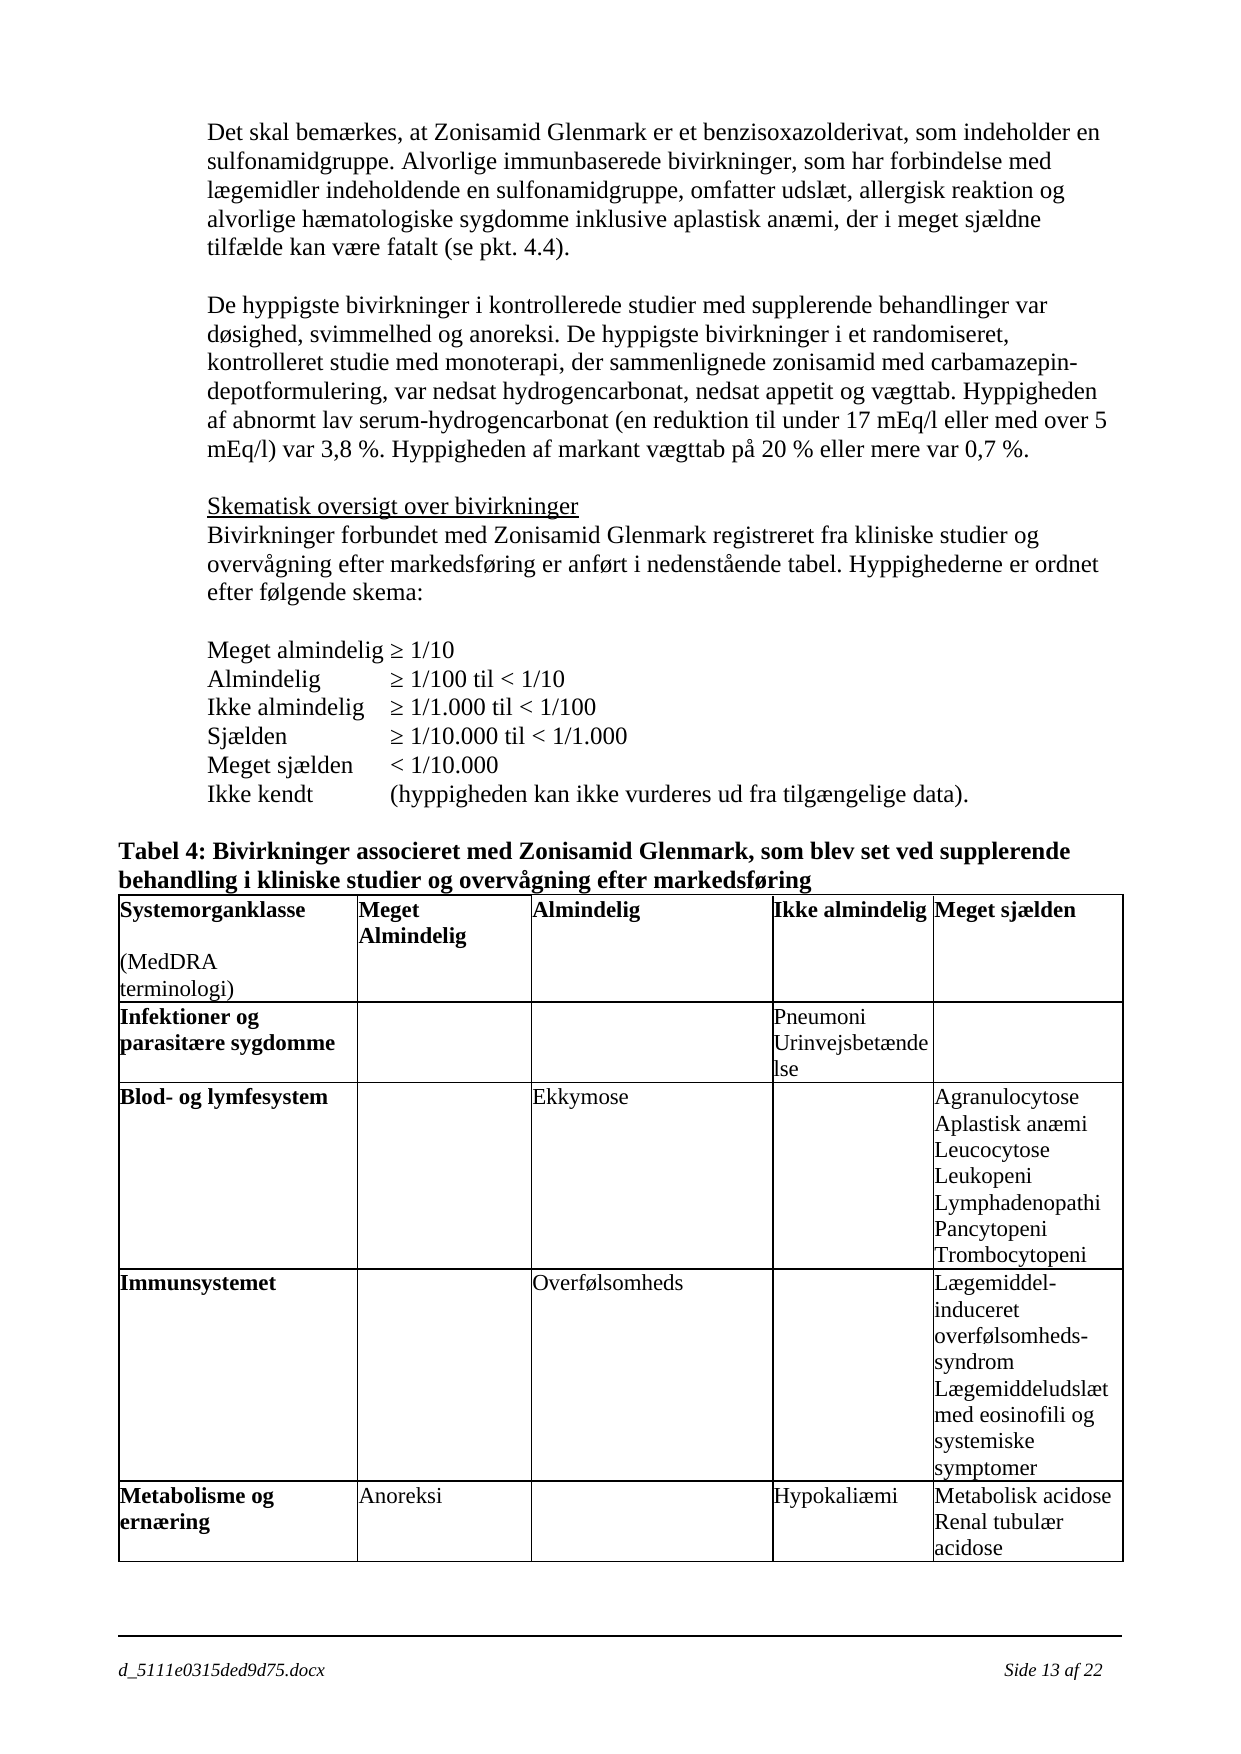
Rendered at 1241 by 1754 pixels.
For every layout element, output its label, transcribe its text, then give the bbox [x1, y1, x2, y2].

table_cell (hyppigheden kan ikke vurderes ud fra tilgængelige data). [390, 779, 992, 807]
table_cell Ekkymose [532, 1083, 772, 1268]
table_cell Almindelig [207, 664, 390, 692]
table_cell [532, 1482, 772, 1561]
table_cell Ikke almindelig [207, 693, 390, 721]
table_cell [774, 1270, 933, 1480]
table_header Meget sjælden [934, 895, 1122, 1001]
table_cell Sjælden [207, 721, 390, 750]
table_cell Agranulocytose Aplastisk anæmi Leucocytose Leukopeni Lymphadenopathi Pancytopeni Trombocytopeni [934, 1083, 1122, 1268]
table_header Meget Almindelig [358, 896, 531, 1001]
table_cell ≥ 1/1.000 til < 1/100 [390, 693, 992, 721]
table_cell [774, 1083, 933, 1268]
table_cell Lægemiddel-induceret overfølsomheds-syndrom Lægemiddeludslæt med eosinofili og systemiske symptomer [934, 1270, 1122, 1480]
table_cell [358, 1083, 531, 1268]
table_header Meget almindelig [207, 635, 390, 664]
table_cell [358, 1270, 531, 1480]
table_cell < 1/10.000 [390, 750, 992, 779]
table_cell Immunsystemet [120, 1270, 357, 1480]
table_header Almindelig [532, 895, 773, 1001]
table_cell Ikke kendt [207, 779, 390, 807]
text Tabel 4: Bivirkninger associeret med Zonisamid Glenmark, som blev set ved supplerende behandling i kliniske studier og overvågning efter markedsføring [118, 836, 1122, 894]
text Det skal bemærkes, at Zonisamid Glenmark er et benzisoxazolderivat, som indeholder en sulfonamidgruppe. Alvorlige immunbaserede bivirkninger, som har forbindelse med lægemidler indeholdende en sulfonamidgruppe, omfatter udslæt, allergisk reaktion og alvorlige hæmatologiske sygdomme inklusive aplastisk anæmi, der i meget sjældne tilfælde kan være fatalt (se pkt. 4.4). [207, 117, 1122, 261]
table_cell Pneumoni Urinvejsbetændelse [774, 1003, 933, 1082]
table_cell Infektioner og parasitære sygdomme [120, 1003, 357, 1082]
table_cell Hypokaliæmi [774, 1482, 933, 1561]
table_cell Anoreksi [358, 1482, 531, 1561]
table_cell ≥ 1/100 til < 1/10 [390, 664, 992, 692]
table_cell Blod- og lymfesystem [120, 1083, 357, 1268]
table_cell [532, 1003, 772, 1082]
table_cell Meget sjælden [207, 750, 390, 779]
table_header Systemorganklasse (MedDRA terminologi) [120, 896, 357, 1001]
table_cell ≥ 1/10.000 til < 1/1.000 [390, 721, 992, 750]
text Skematisk oversigt over bivirkninger [207, 491, 1122, 520]
text Bivirkninger forbundet med Zonisamid Glenmark registreret fra kliniske studier og overvågning efter markedsføring er anført i nedenstående tabel. Hyppighederne er ordnet efter følgende skema: [207, 520, 1122, 606]
table_header ≥ 1/10 [390, 635, 992, 664]
text De hyppigste bivirkninger i kontrollerede studier med supplerende behandlinger var døsighed, svimmelhed og anoreksi. De hyppigste bivirkninger i et randomiseret, kontrolleret studie med monoterapi, der sammenlignede zonisamid med carbamazepin-depotformulering, var nedsat hydrogencarbonat, nedsat appetit og vægttab. Hyppigheden af abnormt lav serum-hydrogencarbonat (en reduktion til under 17 mEq/l eller med over 5 mEq/l) var 3,8 %. Hyppigheden af markant vægttab på 20 % eller mere var 0,7 %. [207, 290, 1122, 462]
table_cell Overfølsomheds [532, 1270, 772, 1480]
table_cell Metabolisme og ernæring [120, 1482, 357, 1561]
table_header Ikke almindelig [774, 895, 933, 1001]
table_cell [358, 1003, 531, 1082]
table_cell Metabolisk acidose Renal tubulær acidose [934, 1482, 1122, 1561]
table_cell [934, 1003, 1122, 1082]
